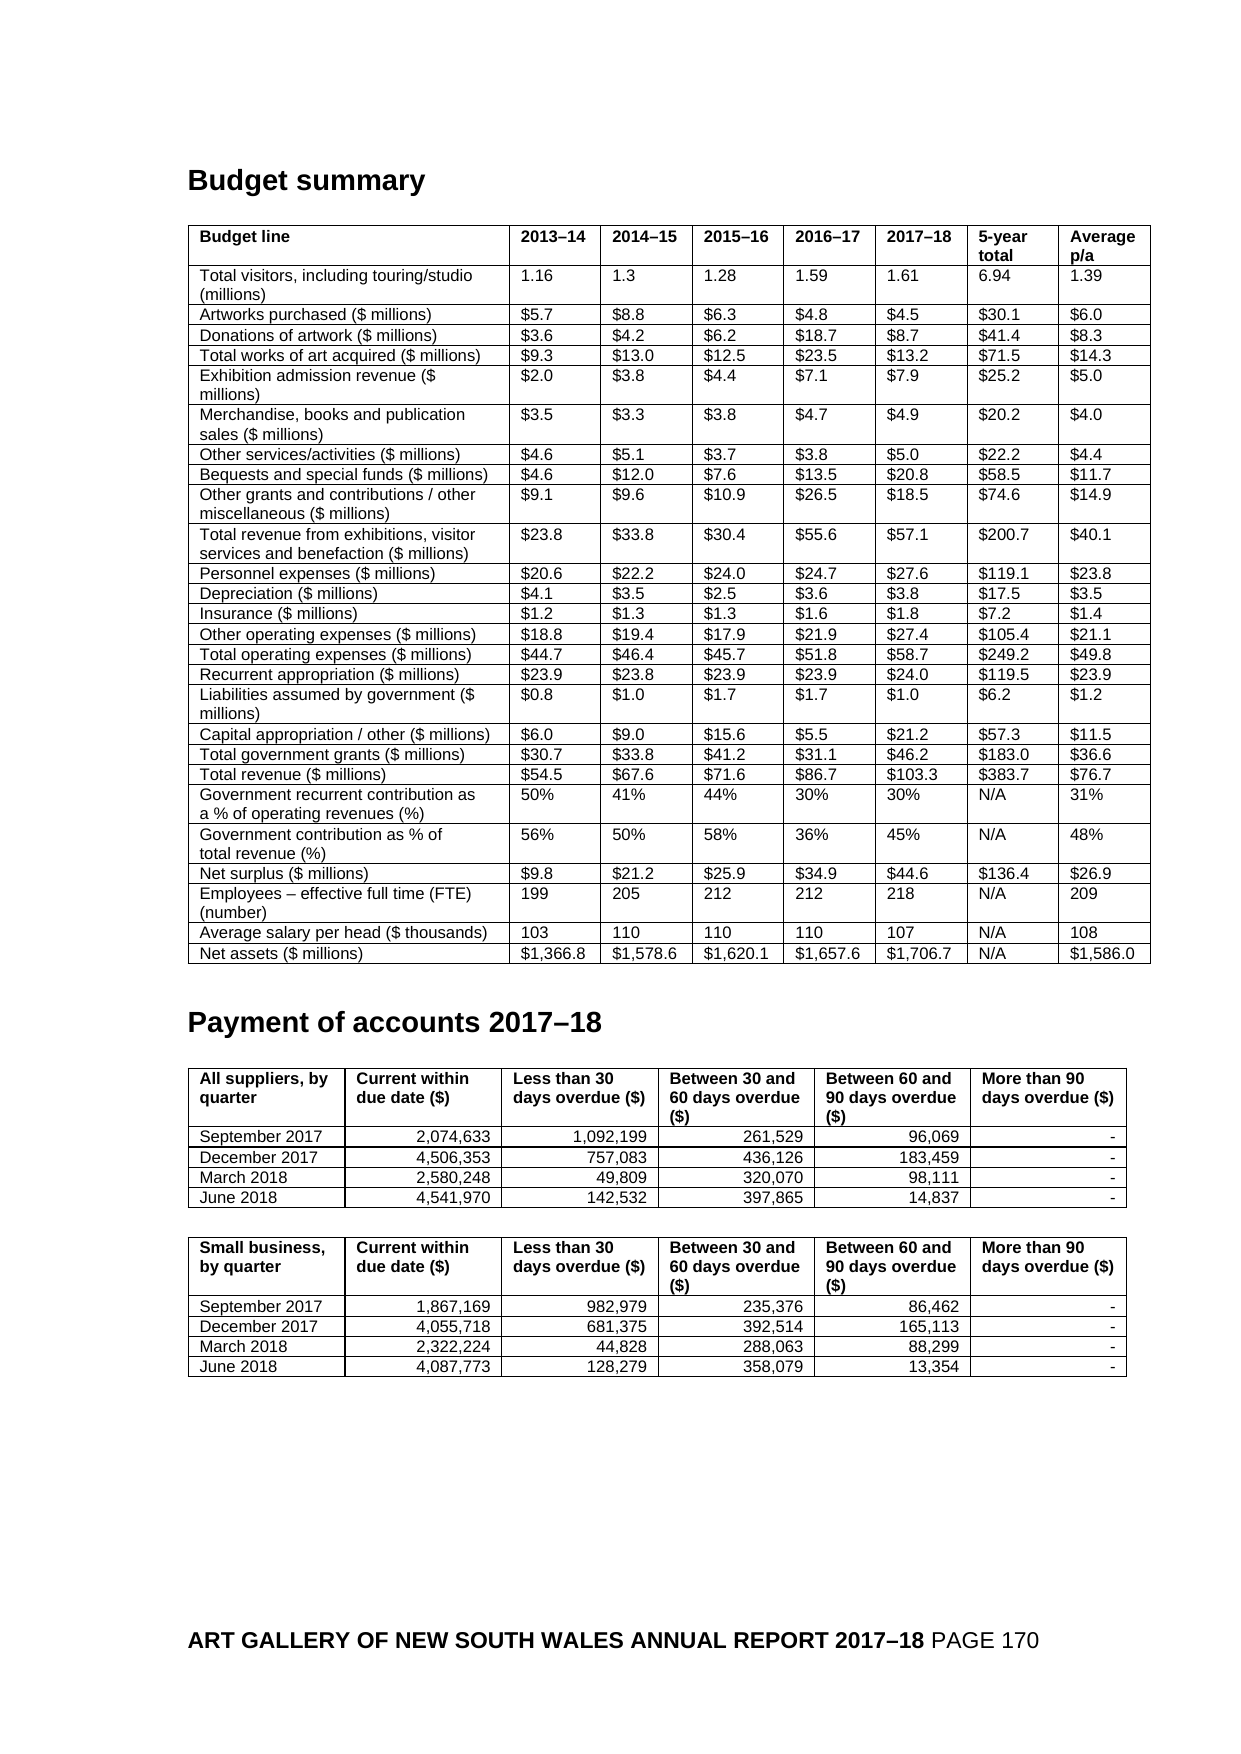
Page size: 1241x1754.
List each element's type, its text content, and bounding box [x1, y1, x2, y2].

subtitle Budget summary [187, 162, 1053, 196]
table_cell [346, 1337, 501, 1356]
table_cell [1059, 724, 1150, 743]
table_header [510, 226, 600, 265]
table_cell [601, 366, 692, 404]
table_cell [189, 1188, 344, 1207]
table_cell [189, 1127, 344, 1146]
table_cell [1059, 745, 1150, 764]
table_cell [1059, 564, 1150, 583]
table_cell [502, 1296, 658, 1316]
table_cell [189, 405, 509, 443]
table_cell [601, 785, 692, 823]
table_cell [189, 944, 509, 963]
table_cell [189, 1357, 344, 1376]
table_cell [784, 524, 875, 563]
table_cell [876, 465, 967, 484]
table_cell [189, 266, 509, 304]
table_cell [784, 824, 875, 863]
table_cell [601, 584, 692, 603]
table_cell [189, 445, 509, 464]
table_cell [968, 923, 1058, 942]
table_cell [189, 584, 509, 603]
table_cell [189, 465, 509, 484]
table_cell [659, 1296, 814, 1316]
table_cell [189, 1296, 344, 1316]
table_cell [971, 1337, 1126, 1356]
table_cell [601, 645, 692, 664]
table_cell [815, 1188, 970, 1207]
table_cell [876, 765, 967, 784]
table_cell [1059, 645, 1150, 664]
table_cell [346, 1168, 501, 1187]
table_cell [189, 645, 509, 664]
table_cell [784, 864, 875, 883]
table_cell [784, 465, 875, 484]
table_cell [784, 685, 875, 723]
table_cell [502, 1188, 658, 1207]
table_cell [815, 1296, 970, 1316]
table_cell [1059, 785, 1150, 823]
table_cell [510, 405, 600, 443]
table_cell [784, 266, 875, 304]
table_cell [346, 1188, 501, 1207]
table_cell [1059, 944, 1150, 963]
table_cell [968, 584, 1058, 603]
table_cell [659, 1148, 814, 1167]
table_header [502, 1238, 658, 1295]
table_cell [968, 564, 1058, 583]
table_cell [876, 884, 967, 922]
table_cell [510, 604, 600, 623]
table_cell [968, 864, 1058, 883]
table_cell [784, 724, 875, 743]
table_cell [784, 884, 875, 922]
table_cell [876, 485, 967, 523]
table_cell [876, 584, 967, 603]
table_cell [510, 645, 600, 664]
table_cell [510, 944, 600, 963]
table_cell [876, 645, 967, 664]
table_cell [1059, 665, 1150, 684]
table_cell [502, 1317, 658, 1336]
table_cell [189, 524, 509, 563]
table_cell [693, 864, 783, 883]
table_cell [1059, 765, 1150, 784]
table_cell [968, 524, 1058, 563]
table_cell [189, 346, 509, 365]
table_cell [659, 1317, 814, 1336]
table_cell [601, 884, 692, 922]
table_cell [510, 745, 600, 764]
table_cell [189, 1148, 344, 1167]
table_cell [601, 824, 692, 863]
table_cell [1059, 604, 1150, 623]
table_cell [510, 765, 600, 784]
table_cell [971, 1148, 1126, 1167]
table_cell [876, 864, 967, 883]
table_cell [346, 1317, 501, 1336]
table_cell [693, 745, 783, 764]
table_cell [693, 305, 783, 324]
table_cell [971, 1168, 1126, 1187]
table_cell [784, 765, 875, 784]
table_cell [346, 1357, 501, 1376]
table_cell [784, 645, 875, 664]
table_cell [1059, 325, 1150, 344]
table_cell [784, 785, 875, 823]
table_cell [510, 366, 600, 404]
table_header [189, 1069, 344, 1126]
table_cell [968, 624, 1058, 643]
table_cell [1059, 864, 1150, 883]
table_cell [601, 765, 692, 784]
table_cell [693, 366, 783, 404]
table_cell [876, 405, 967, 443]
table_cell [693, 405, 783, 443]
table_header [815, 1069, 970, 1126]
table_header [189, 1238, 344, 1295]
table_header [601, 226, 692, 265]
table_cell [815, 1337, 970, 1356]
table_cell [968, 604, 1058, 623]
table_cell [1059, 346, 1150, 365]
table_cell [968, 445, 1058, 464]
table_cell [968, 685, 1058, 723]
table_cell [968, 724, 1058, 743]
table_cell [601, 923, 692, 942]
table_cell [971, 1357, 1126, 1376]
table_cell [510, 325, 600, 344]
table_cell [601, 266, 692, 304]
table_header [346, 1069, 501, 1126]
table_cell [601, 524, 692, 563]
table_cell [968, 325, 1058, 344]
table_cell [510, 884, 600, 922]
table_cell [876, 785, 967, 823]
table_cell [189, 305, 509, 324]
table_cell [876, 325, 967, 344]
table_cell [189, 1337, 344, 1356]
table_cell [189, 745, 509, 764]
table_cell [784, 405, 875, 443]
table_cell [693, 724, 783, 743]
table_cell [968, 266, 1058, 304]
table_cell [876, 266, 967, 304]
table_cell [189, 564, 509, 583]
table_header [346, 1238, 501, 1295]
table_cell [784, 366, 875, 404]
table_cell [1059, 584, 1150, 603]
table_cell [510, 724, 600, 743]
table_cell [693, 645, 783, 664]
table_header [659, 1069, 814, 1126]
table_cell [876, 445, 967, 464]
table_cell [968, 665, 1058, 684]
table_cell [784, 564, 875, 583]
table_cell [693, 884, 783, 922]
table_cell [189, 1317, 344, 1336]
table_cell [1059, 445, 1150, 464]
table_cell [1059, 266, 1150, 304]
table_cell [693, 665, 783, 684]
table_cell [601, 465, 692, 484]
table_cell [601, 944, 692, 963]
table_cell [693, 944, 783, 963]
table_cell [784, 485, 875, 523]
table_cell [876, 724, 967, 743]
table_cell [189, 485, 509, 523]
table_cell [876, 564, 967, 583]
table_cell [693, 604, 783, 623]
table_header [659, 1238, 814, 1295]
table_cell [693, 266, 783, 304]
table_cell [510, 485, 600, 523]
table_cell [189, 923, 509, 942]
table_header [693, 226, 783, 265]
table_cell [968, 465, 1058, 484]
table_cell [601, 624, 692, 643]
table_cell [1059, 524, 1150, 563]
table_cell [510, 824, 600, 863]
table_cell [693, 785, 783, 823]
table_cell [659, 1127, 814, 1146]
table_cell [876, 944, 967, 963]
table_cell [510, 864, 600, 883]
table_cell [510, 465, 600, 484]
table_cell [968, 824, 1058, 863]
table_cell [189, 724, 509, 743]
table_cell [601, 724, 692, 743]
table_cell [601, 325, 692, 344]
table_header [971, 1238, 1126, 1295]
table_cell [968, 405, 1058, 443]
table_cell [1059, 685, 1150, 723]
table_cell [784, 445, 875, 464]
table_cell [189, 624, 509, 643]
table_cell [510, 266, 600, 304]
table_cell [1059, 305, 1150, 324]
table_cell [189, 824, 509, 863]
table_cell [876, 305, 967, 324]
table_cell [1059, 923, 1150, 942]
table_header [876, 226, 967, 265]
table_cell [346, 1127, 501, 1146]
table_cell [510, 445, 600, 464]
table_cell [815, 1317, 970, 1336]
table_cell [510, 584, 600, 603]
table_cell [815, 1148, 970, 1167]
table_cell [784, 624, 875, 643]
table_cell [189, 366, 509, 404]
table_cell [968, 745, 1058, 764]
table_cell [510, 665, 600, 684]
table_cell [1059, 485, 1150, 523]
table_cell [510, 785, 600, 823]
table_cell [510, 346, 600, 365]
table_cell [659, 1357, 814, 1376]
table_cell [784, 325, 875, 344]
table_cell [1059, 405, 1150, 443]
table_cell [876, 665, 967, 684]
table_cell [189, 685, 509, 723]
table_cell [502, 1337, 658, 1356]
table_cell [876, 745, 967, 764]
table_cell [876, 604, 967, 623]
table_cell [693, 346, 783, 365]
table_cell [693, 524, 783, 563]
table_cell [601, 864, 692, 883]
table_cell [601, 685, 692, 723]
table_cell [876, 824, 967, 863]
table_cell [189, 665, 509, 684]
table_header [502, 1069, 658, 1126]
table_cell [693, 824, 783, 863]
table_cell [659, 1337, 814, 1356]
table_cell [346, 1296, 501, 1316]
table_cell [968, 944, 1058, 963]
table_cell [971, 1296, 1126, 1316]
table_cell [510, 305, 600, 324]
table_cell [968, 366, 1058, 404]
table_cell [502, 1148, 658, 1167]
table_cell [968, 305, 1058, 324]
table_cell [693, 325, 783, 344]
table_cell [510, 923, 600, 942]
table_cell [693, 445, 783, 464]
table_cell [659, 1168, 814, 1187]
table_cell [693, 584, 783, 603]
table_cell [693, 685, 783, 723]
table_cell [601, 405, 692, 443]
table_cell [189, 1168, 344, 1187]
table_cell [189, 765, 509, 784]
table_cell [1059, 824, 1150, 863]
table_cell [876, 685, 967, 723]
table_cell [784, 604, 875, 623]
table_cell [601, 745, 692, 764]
subtitle Payment of accounts 2017–18 [187, 1005, 1053, 1038]
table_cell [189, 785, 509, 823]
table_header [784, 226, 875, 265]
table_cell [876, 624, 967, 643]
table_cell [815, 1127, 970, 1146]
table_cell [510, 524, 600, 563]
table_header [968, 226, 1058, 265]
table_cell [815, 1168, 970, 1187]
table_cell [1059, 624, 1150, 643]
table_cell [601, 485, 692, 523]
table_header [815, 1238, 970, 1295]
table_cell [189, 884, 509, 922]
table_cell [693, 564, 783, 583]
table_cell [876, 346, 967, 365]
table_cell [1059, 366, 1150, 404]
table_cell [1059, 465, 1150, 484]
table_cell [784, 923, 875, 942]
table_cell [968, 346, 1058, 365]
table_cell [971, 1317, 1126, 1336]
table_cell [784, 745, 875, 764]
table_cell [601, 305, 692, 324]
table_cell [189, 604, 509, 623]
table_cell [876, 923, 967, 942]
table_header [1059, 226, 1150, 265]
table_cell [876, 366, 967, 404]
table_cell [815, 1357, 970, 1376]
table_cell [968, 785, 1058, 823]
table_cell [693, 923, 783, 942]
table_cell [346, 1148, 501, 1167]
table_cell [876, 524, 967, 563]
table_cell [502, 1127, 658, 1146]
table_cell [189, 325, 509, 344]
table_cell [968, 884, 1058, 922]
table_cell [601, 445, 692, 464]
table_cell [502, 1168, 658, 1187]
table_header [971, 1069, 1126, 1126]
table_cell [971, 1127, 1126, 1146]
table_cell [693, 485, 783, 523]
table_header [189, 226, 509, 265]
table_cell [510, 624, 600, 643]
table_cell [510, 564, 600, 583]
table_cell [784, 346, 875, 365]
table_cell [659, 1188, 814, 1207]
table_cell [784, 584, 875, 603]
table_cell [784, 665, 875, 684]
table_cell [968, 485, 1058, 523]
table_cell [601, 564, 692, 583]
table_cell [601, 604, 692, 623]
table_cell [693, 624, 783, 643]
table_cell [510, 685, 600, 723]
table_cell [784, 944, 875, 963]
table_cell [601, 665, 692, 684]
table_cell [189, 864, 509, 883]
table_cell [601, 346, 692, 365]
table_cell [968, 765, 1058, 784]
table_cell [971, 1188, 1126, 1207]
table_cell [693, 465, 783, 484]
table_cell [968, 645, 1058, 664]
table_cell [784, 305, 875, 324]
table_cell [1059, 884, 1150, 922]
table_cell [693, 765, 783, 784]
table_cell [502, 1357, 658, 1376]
